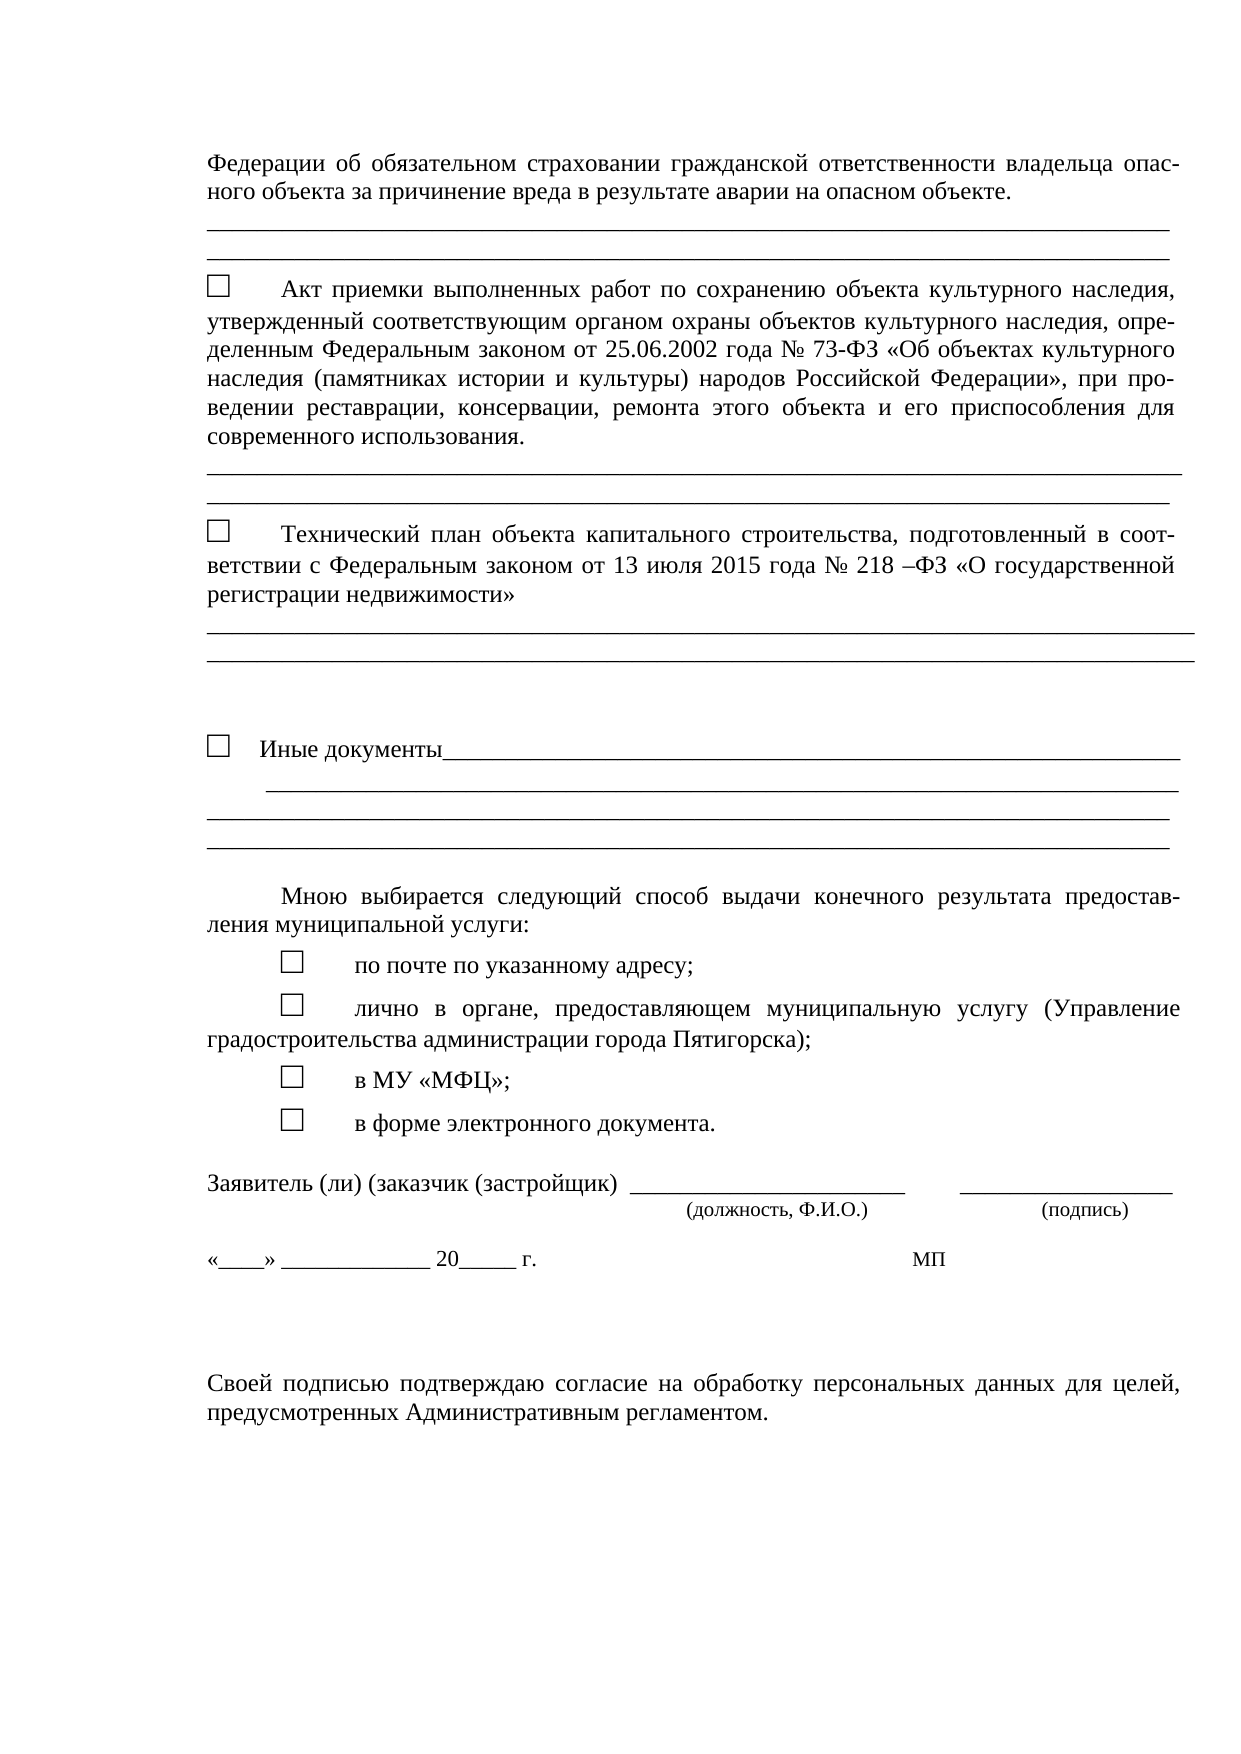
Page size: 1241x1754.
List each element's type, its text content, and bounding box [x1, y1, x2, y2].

text Мною выбирается следующий способ выдачи конечного результата предостав-ления муниципальной услуги: [207, 881, 1181, 938]
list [207, 148, 1181, 205]
text ______________________________________________________________________________________________________________________________________________________ [207, 766, 1181, 823]
list в МУ «МФЦ»; [207, 1053, 1181, 1096]
text _____________________________________________________________________________ [207, 478, 1181, 507]
text «____» _____________ 20_____ г. МП [207, 1245, 1181, 1272]
list Иные документы___________________________________________________________ [207, 723, 1181, 766]
text ______________________________________________________________________________________________________________________________________________________________ [207, 608, 1198, 665]
text _____________________________________________________________________________ [207, 823, 1181, 852]
list Технический план объекта капитального строительства, подготовленный в соот-ветствии с Федеральным законом от 13 июля 2015 года № 218 –ФЗ «О государственной регистрации недвижимости» [207, 507, 1176, 608]
text (должность, Ф.И.О.) (подпись) [207, 1197, 1181, 1221]
text Своей подписью подтверждаю согласие на обработку персональных данных для целей, предусмотренных Административным регламентом. [207, 1368, 1181, 1425]
text Заявитель (ли) (заказчик (застройщик) ______________________ _________________ [207, 1168, 1181, 1197]
text __________________________________________________________________________________________________________________________________________________________ [207, 205, 1181, 263]
list Акт приемки выполненных работ по сохранению объекта культурного наследия, утвержденный соответствующим органом охраны объектов культурного наследия, опре-деленным Федеральным законом от 25.06.2002 года № 73-ФЗ «Об объектах культурного наследия (памятниках истории и культуры) народов Российской Федерации», при про-ведении реставрации, консервации, ремонта этого объекта и его приспособления для современного использования. [207, 263, 1176, 449]
list лично в органе, предоставляющем муниципальную услугу (Управление градостроительства администрации города Пятигорска); [207, 981, 1181, 1053]
text ______________________________________________________________________________ [207, 449, 1198, 478]
list в форме электронного документа. [207, 1096, 1181, 1139]
list по почте по указанному адресу; [207, 938, 1181, 981]
